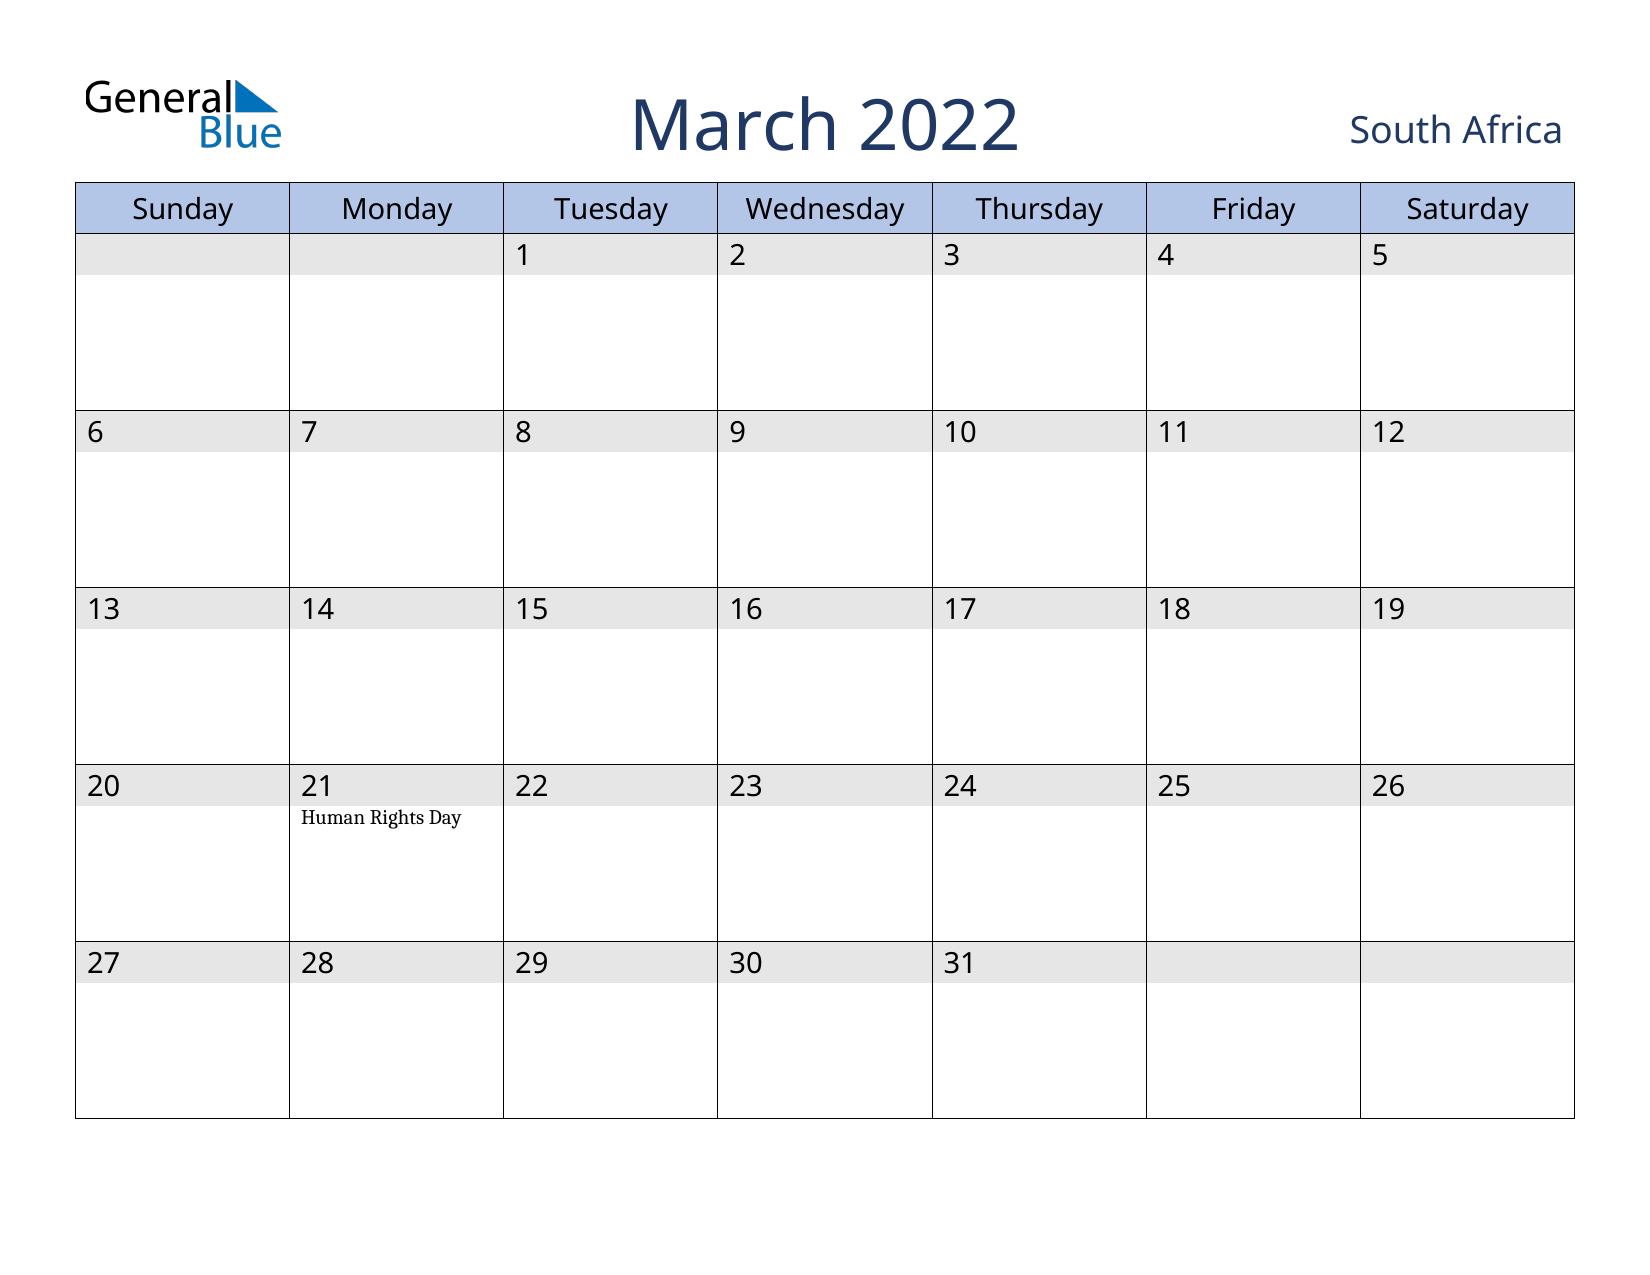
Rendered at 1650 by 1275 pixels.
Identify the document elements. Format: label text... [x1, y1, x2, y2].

table_cell 15 [504, 588, 717, 629]
table_cell [1361, 629, 1574, 764]
table_cell [1147, 629, 1360, 764]
table_cell [1361, 942, 1574, 983]
table_cell 29 [504, 942, 717, 983]
table_cell Tuesday [504, 183, 717, 233]
table_cell [933, 629, 1146, 764]
table_cell [1147, 942, 1360, 983]
table_cell 21 [290, 765, 503, 806]
table_cell [504, 806, 717, 941]
table_cell 17 [933, 588, 1146, 629]
table_cell 18 [1147, 588, 1360, 629]
table_cell 4 [1147, 234, 1360, 275]
table_cell 8 [504, 411, 717, 452]
table_cell 3 [933, 234, 1146, 275]
table_cell 14 [290, 588, 503, 629]
table_cell [1147, 806, 1360, 941]
table_cell 5 [1361, 234, 1574, 275]
table_cell 11 [1147, 411, 1360, 452]
table_cell [76, 275, 289, 410]
picture [86, 80, 281, 148]
table_cell [290, 452, 503, 587]
table_cell [933, 806, 1146, 941]
table_cell [290, 234, 503, 275]
table_cell [1361, 806, 1574, 941]
table_cell [504, 275, 717, 410]
table_cell [1147, 452, 1360, 587]
table_cell [1361, 983, 1574, 1118]
table_cell 26 [1361, 765, 1574, 806]
table_cell 25 [1147, 765, 1360, 806]
table_cell 10 [933, 411, 1146, 452]
table_cell Friday [1147, 183, 1360, 233]
table_cell [718, 629, 932, 764]
table_cell Thursday [933, 183, 1146, 233]
table_cell [718, 452, 932, 587]
table_cell 19 [1361, 588, 1574, 629]
table_cell 27 [76, 942, 289, 983]
table_cell [933, 983, 1146, 1118]
table_cell 23 [718, 765, 932, 806]
table_cell [1147, 983, 1360, 1118]
table_header [76, 75, 503, 182]
table_cell [504, 452, 717, 587]
table_cell Monday [290, 183, 503, 233]
table_cell [1147, 275, 1360, 410]
table_cell Saturday [1361, 183, 1574, 233]
table_cell 24 [933, 765, 1146, 806]
table_cell 2 [718, 234, 932, 275]
table_cell [76, 452, 289, 587]
table_header March 2022 [504, 75, 1146, 182]
table_cell Wednesday [718, 183, 932, 233]
table_header South Africa [1146, 75, 1574, 182]
table_cell [1361, 275, 1574, 410]
table_cell 16 [718, 588, 932, 629]
table_cell [1361, 452, 1574, 587]
table_cell 20 [76, 765, 289, 806]
table_cell 7 [290, 411, 503, 452]
table_cell [718, 806, 932, 941]
table_cell Sunday [76, 183, 289, 233]
table_cell [290, 275, 503, 410]
table_cell 22 [504, 765, 717, 806]
table_cell [76, 629, 289, 764]
table_cell [290, 983, 503, 1118]
table_cell Human Rights Day [290, 806, 503, 941]
table_cell 9 [718, 411, 932, 452]
table_cell 28 [290, 942, 503, 983]
table_cell [933, 452, 1146, 587]
table_cell [718, 275, 932, 410]
table_cell [76, 806, 289, 941]
table_cell [76, 234, 289, 275]
table_cell 13 [76, 588, 289, 629]
table_cell [718, 983, 932, 1118]
table_cell 12 [1361, 411, 1574, 452]
table_cell [290, 629, 503, 764]
table_cell 6 [76, 411, 289, 452]
table_cell [504, 983, 717, 1118]
table_cell 1 [504, 234, 717, 275]
table_cell [76, 983, 289, 1118]
table_cell 31 [933, 942, 1146, 983]
table_cell 30 [718, 942, 932, 983]
table_cell [933, 275, 1146, 410]
table_cell [504, 629, 717, 764]
